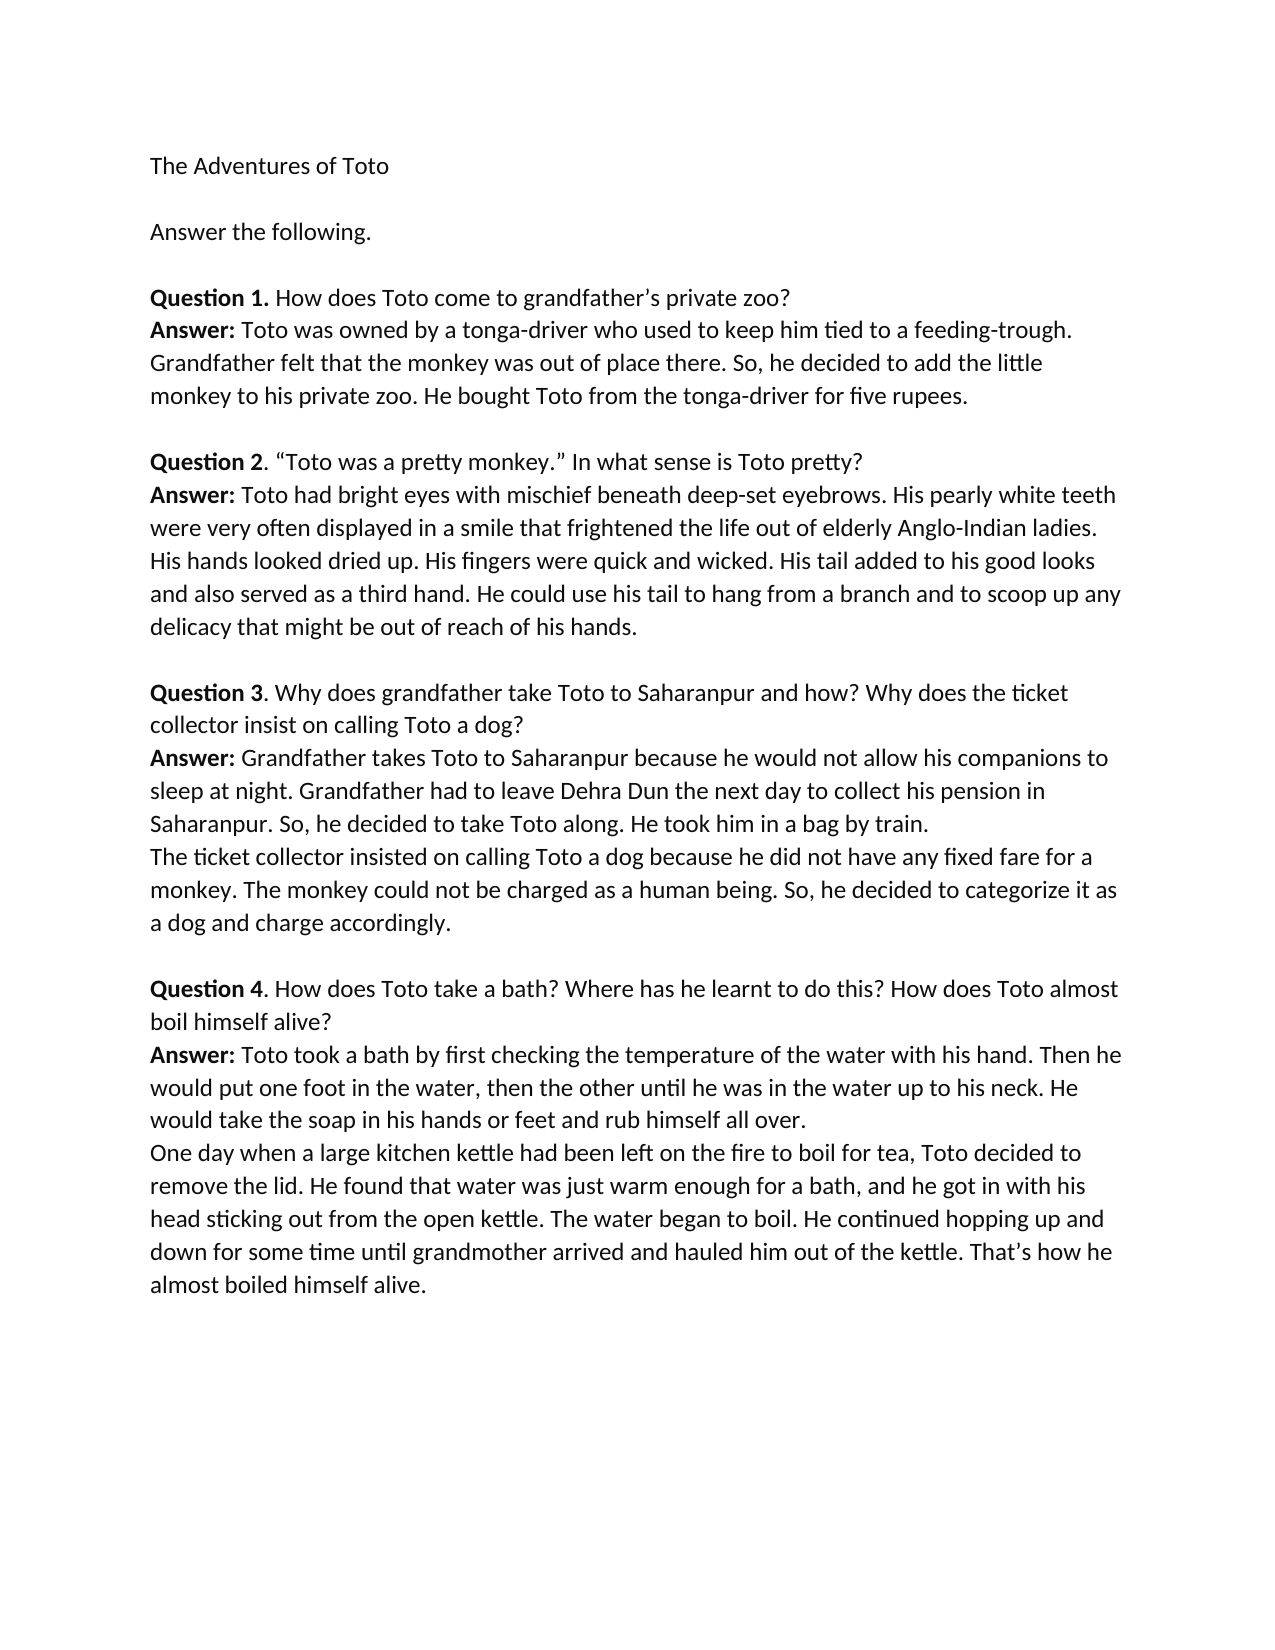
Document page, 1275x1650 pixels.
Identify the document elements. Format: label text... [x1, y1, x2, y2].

text Answer: Toto was owned by a tonga-driver who used to keep him tied to a feeding-trough. Grandfather felt that the monkey was out of place there. So, he decided to add the little monkey to his private zoo. He bought Toto from the tonga-driver for five rupees. [150, 314, 1125, 411]
text Answer: Grandfather takes Toto to Saharanpur because he would not allow his companions to sleep at night. Grandfather had to leave Dehra Dun the next day to collect his pension in Saharanpur. So, he decided to take Toto along. He took him in a bag by train. [150, 742, 1125, 839]
text Question 2. “Toto was a pretty monkey.” In what sense is Toto pretty? [150, 446, 1125, 477]
text The ticket collector insisted on calling Toto a dog because he did not have any fixed fare for a monkey. The monkey could not be charged as a human being. So, he decided to categorize it as a dog and charge accordingly. [150, 841, 1125, 938]
text Question 1. How does Toto come to grandfather’s private zoo? [150, 282, 1125, 312]
text Question 3. Why does grandfather take Toto to Saharanpur and how? Why does the ticket collector insist on calling Toto a dog? [150, 677, 1125, 740]
text Question 4. How does Toto take a bath? Where has he learnt to do this? How does Toto almost boil himself alive? [150, 973, 1125, 1036]
text One day when a large kitchen kettle had been left on the fire to boil for tea, Toto decided to remove the lid. He found that water was just warm enough for a bath, and he got in with his head sticking out from the open kettle. The water began to boil. He continued hopping up and down for some time until grandmother arrived and hauled him out of the kettle. That’s how he almost boiled himself alive. [150, 1137, 1125, 1300]
text Answer: Toto took a bath by first checking the temperature of the water with his hand. Then he would put one foot in the water, then the other until he was in the water up to his neck. He would take the soap in his hands or feet and rub himself all over. [150, 1039, 1125, 1135]
text Answer: Toto had bright eyes with mischief beneath deep-set eyebrows. His pearly white teeth were very often displayed in a smile that frightened the life out of elderly Anglo-Indian ladies. His hands looked dried up. His fingers were quick and wicked. His tail added to his good looks and also served as a third hand. He could use his tail to hang from a branch and to scoop up any delicacy that might be out of reach of his hands. [150, 479, 1125, 641]
text The Adventures of Toto [150, 150, 1125, 181]
text Answer the following. [150, 216, 1125, 246]
